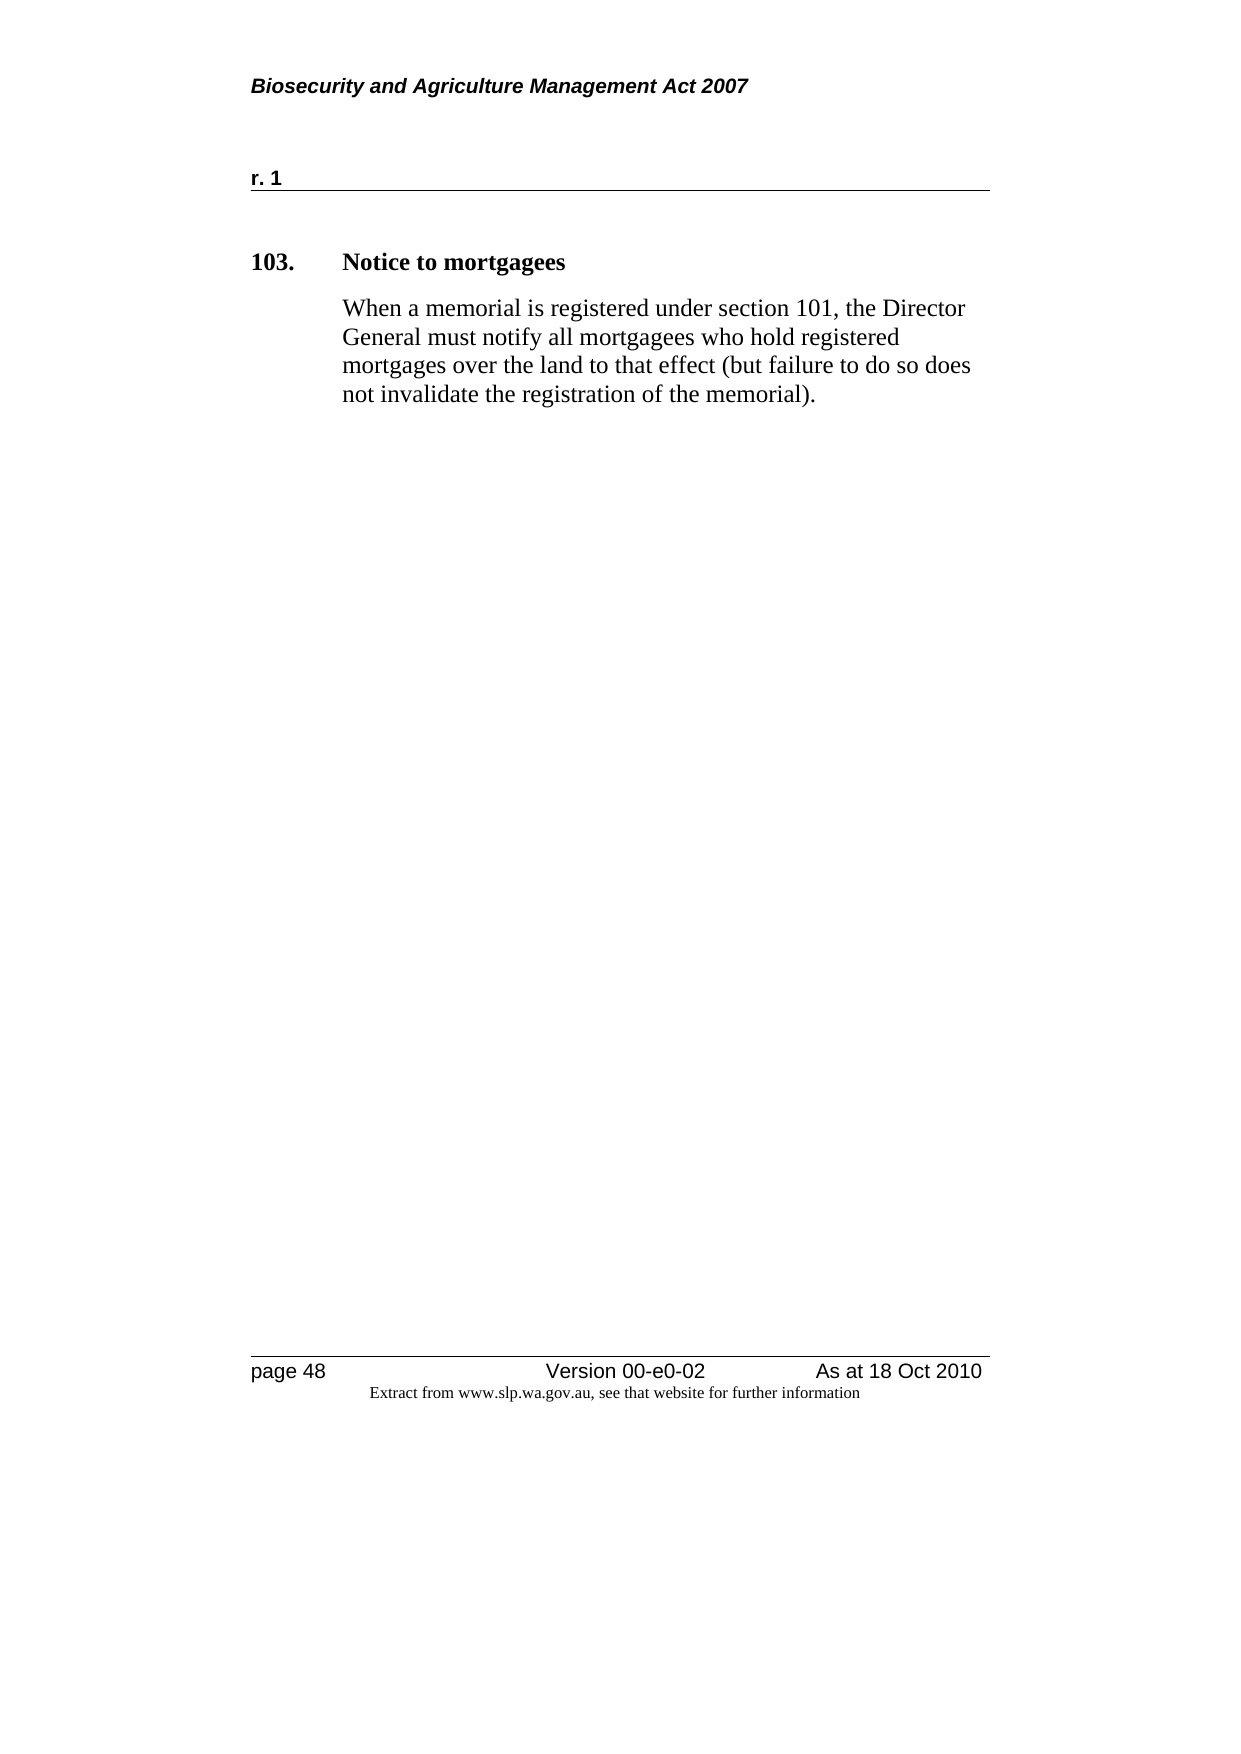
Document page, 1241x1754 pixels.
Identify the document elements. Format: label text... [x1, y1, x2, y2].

text When a memorial is registered under section 101, the Director General must notify all mortgagees who hold registered mortgages over the land to that effect (but failure to do so does not invalidate the registration of the memorial). [251, 293, 990, 408]
subtitle 103. Notice to mortgagees [251, 247, 990, 276]
